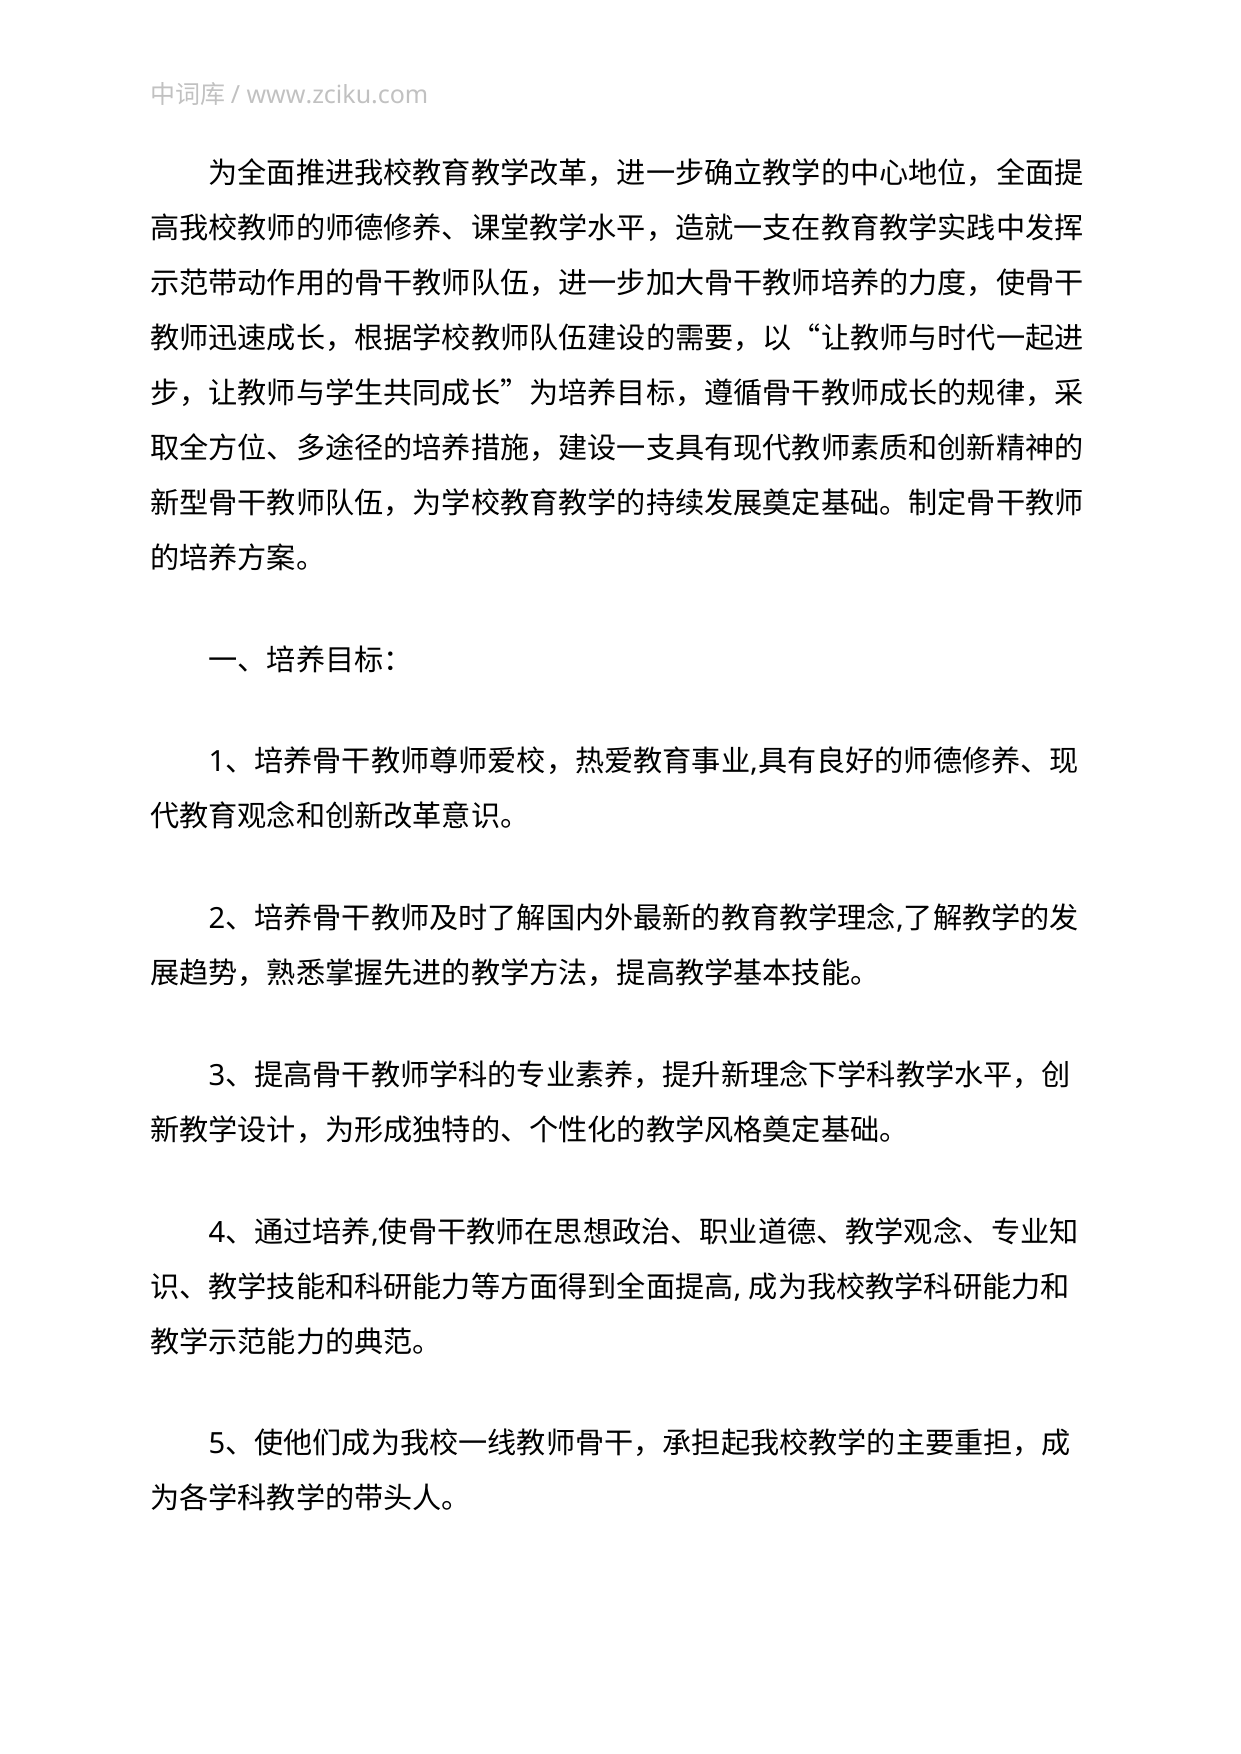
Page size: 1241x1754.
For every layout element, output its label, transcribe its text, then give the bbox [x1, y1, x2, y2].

text 一、培养目标： [150, 636, 1090, 678]
text 1、培养骨干教师尊师爱校，热爱教育事业,具有良好的师德修养、现代教育观念和创新改革意识。 [150, 738, 1090, 835]
text 3、提高骨干教师学科的专业素养，提升新理念下学科教学水平，创新教学设计，为形成独特的、个性化的教学风格奠定基础。 [150, 1051, 1090, 1149]
text 4、通过培养,使骨干教师在思想政治、职业道德、教学观念、专业知识、教学技能和科研能力等方面得到全面提高, 成为我校教学科研能力和教学示范能力的典范。 [150, 1208, 1090, 1360]
text 2、培养骨干教师及时了解国内外最新的教育教学理念,了解教学的发展趋势，熟悉掌握先进的教学方法，提高教学基本技能。 [150, 894, 1090, 992]
text 5、使他们成为我校一线教师骨干，承担起我校教学的主要重担，成为各学科教学的带头人。 [150, 1420, 1090, 1517]
text 为全面推进我校教育教学改革，进一步确立教学的中心地位，全面提高我校教师的师德修养、课堂教学水平，造就一支在教育教学实践中发挥示范带动作用的骨干教师队伍，进一步加大骨干教师培养的力度，使骨干教师迅速成长，根据学校教师队伍建设的需要，以“让教师与时代一起进步，让教师与学生共同成长”为培养目标，遵循骨干教师成长的规律，采取全方位、多途径的培养措施，建设一支具有现代教师素质和创新精神的新型骨干教师队伍，为学校教育教学的持续发展奠定基础。制定骨干教师的培养方案。 [150, 150, 1090, 577]
